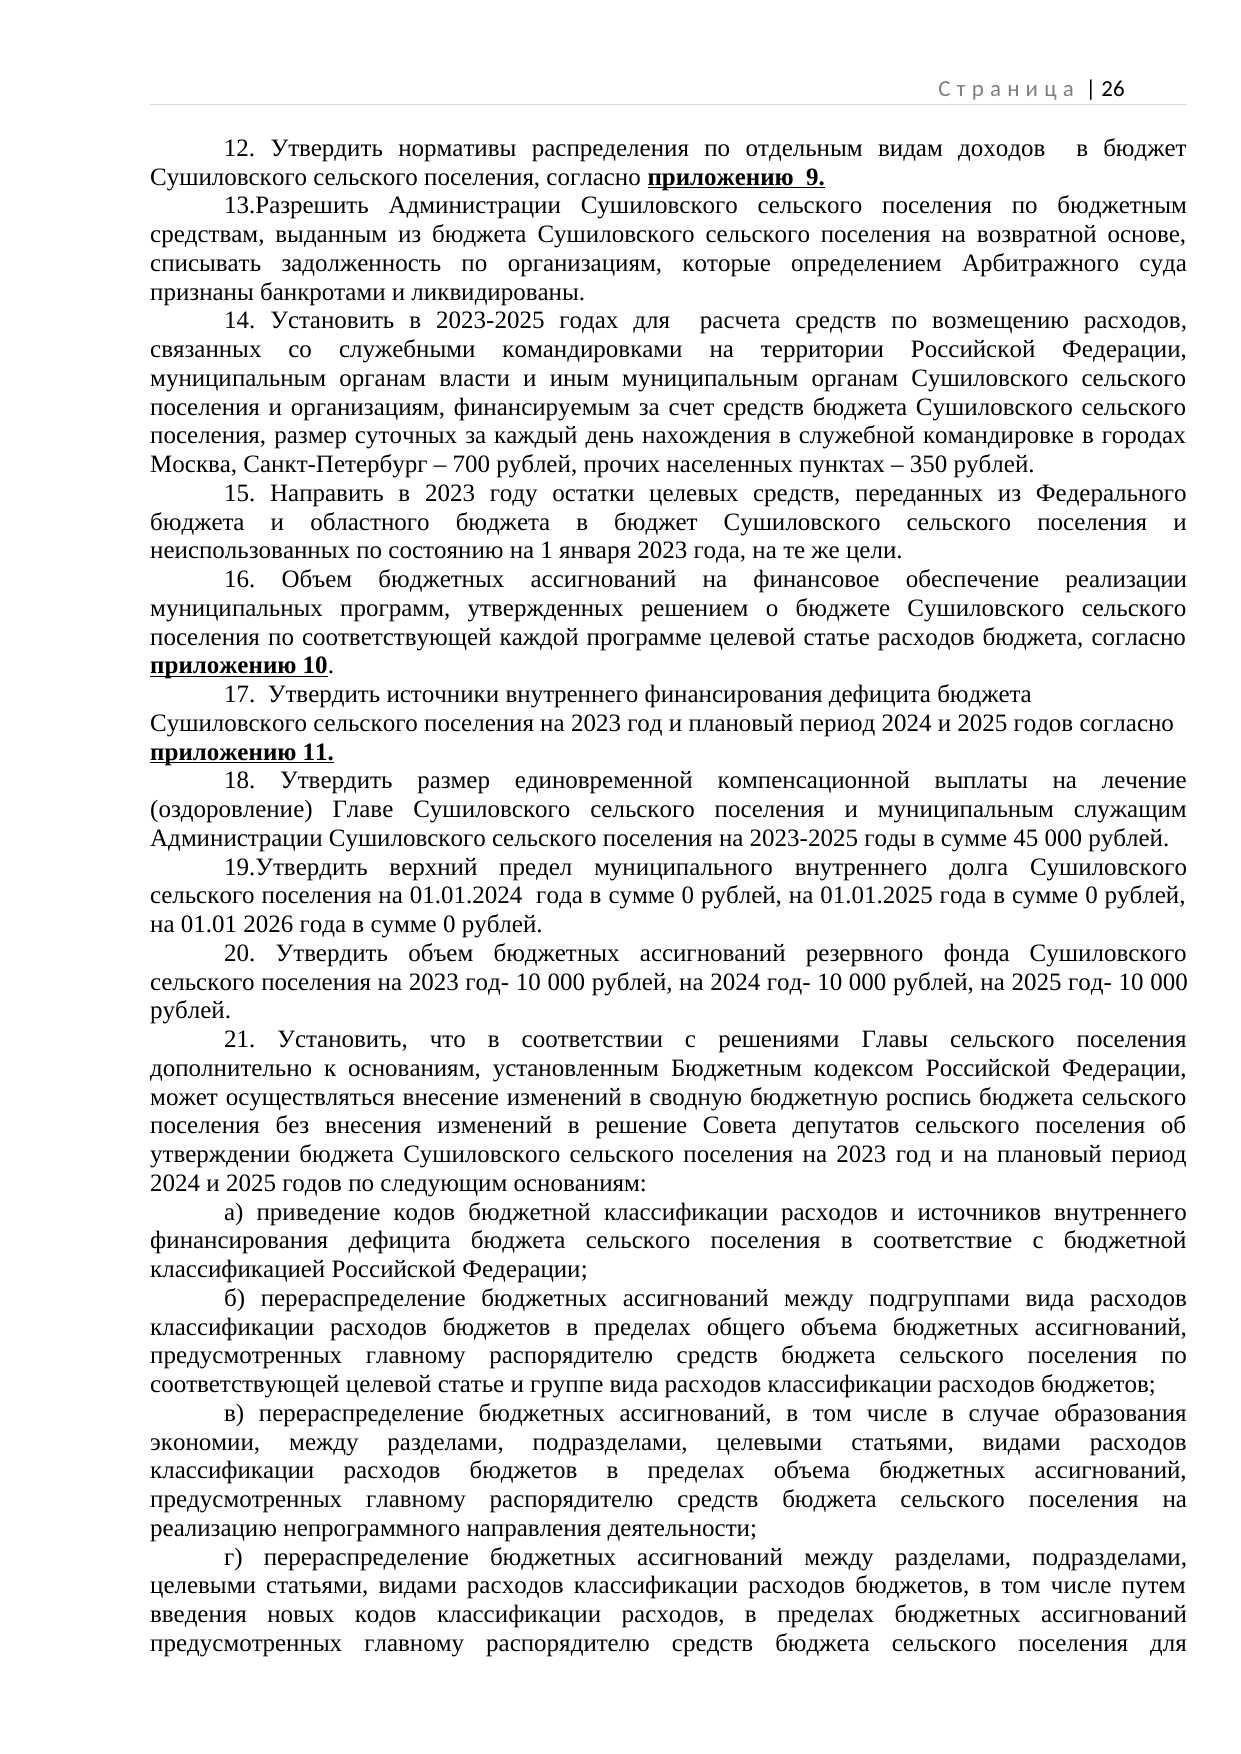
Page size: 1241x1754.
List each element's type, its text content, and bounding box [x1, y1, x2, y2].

text б) перераспределение бюджетных ассигнований между подгруппами вида расходов классификации расходов бюджетов в пределах общего объема бюджетных ассигнований, предусмотренных главному распорядителю средств бюджета сельского поселения по соответствующей целевой статье и группе вида расходов классификации расходов бюджетов; [150, 1283, 1187, 1398]
text а) приведение кодов бюджетной классификации расходов и источников внутреннего финансирования дефицита бюджета сельского поселения в соответствие с бюджетной классификацией Российской Федерации; [150, 1197, 1187, 1283]
text 19.Утвердить верхний предел муниципального внутреннего долга Сушиловского сельского поселения на 01.01.2024 года в сумме 0 рублей, на 01.01.2025 года в сумме 0 рублей, на 01.01 2026 года в сумме 0 рублей. [150, 852, 1187, 938]
text 14. Установить в 2023-2025 годах для расчета средств по возмещению расходов, связанных со служебными командировками на территории Российской Федерации, муниципальным органам власти и иным муниципальным органам Сушиловского сельского поселения и организациям, финансируемым за счет средств бюджета Сушиловского сельского поселения, размер суточных за каждый день нахождения в служебной командировке в городах Москва, Санкт-Петербург – 700 рублей, прочих населенных пунктах – 350 рублей. [150, 306, 1187, 478]
text 16. Объем бюджетных ассигнований на финансовое обеспечение реализации муниципальных программ, утвержденных решением о бюджете Сушиловского сельского поселения по соответствующей каждой программе целевой статье расходов бюджета, согласно приложению 10. [150, 564, 1187, 679]
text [150, 1542, 1187, 1657]
text 12. Утвердить нормативы распределения по отдельным видам доходов в бюджет Сушиловского сельского поселения, согласно приложению 9. [150, 133, 1187, 191]
text 17. Утвердить источники внутреннего финансирования дефицита бюджета Сушиловского сельского поселения на 2023 год и плановый период 2024 и 2025 годов согласно приложению 11. [150, 679, 1187, 766]
text 18. Утвердить размер единовременной компенсационной выплаты на лечение (оздоровление) Главе Сушиловского сельского поселения и муниципальным служащим Администрации Сушиловского сельского поселения на 2023-2025 годы в сумме 45 000 рублей. [150, 766, 1187, 852]
text 15. Направить в 2023 году остатки целевых средств, переданных из Федерального бюджета и областного бюджета в бюджет Сушиловского сельского поселения и неиспользованных по состоянию на 1 января 2023 года, на те же цели. [150, 478, 1187, 564]
text в) перераспределение бюджетных ассигнований, в том числе в случае образования экономии, между разделами, подразделами, целевыми статьями, видами расходов классификации расходов бюджетов в пределах объема бюджетных ассигнований, предусмотренных главному распорядителю средств бюджета сельского поселения на реализацию непрограммного направления деятельности; [150, 1398, 1187, 1542]
text 20. Утвердить объем бюджетных ассигнований резервного фонда Сушиловского сельского поселения на 2023 год- 10 000 рублей, на 2024 год- 10 000 рублей, на 2025 год- 10 000 рублей. [150, 938, 1187, 1024]
text 13.Разрешить Администрации Сушиловского сельского поселения по бюджетным средствам, выданным из бюджета Сушиловского сельского поселения на возвратной основе, списывать задолженность по организациям, которые определением Арбитражного суда признаны банкротами и ликвидированы. [150, 191, 1187, 306]
text 21. Установить, что в соответствии с решениями Главы сельского поселения дополнительно к основаниям, установленным Бюджетным кодексом Российской Федерации, может осуществляться внесение изменений в сводную бюджетную роспись бюджета сельского поселения без внесения изменений в решение Совета депутатов сельского поселения об утверждении бюджета Сушиловского сельского поселения на 2023 год и на плановый период 2024 и 2025 годов по следующим основаниям: [150, 1024, 1187, 1197]
